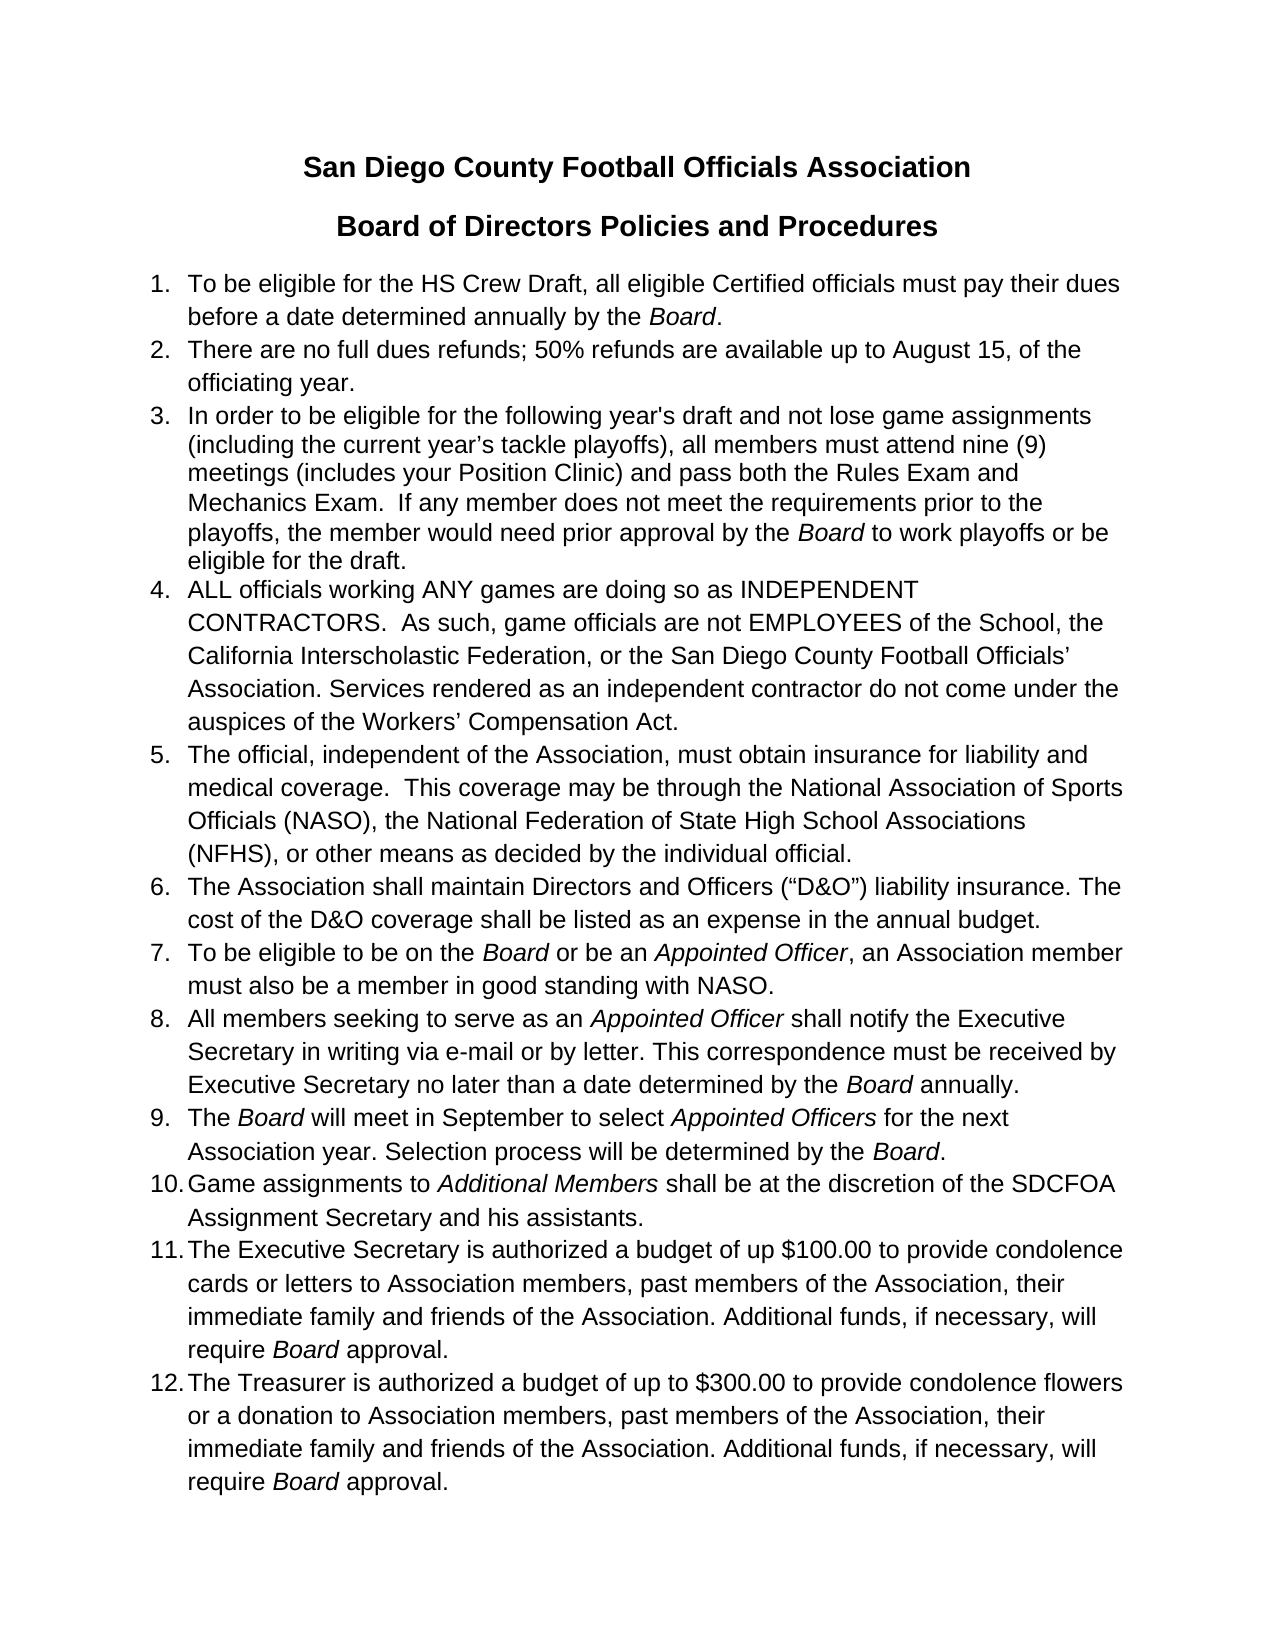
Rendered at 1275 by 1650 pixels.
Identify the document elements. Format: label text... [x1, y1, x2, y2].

list Game assignments to Additional Members shall be at the discretion of the SDCFOA Assignment Secretary and his assistants. [150, 1169, 1125, 1231]
list The official, independent of the Association, must obtain insurance for liability and medical coverage. This coverage may be through the National Association of Sports Officials (NASO), the National Federation of State High School Associations (NFHS), or other means as decided by the individual official. [150, 740, 1125, 868]
list There are no full dues refunds; 50% refunds are available up to August 15, of the officiating year. [150, 335, 1125, 397]
list The Treasurer is authorized a budget of up to $300.00 to provide condolence flowers or a donation to Association members, past members of the Association, their immediate family and friends of the Association. Additional funds, if necessary, will require Board approval. [150, 1368, 1125, 1495]
list The Association shall maintain Directors and Officers (“D&O”) liability insurance. The cost of the D&O coverage shall be listed as an expense in the annual budget. [150, 872, 1125, 934]
text Board of Directors Policies and Procedures [150, 209, 1125, 243]
list The Executive Secretary is authorized a budget of up $100.00 to provide condolence cards or letters to Association members, past members of the Association, their immediate family and friends of the Association. Additional funds, if necessary, will require Board approval. [150, 1236, 1125, 1363]
list In order to be eligible for the following year's draft and not lose game assignments (including the current year’s tackle playoffs), all members must attend nine (9) meetings (includes your Position Clinic) and pass both the Rules Exam and Mechanics Exam. If any member does not meet the requirements prior to the playoffs, the member would need prior approval by the Board to work playoffs or be eligible for the draft. [150, 401, 1125, 575]
list To be eligible to be on the Board or be an Appointed Officer, an Association member must also be a member in good standing with NASO. [150, 938, 1125, 1000]
text San Diego County Football Officials Association [150, 150, 1125, 183]
list All members seeking to serve as an Appointed Officer shall notify the Executive Secretary in writing via e-mail or by letter. This correspondence must be received by Executive Secretary no later than a date determined by the Board annually. [150, 1004, 1125, 1099]
list ALL officials working ANY games are doing so as INDEPENDENT CONTRACTORS. As such, game officials are not EMPLOYEES of the School, the California Interscholastic Federation, or the San Diego County Football Officials’ Association. Services rendered as an independent contractor do not come under the auspices of the Workers’ Compensation Act. [150, 575, 1125, 736]
list The Board will meet in September to select Appointed Officers for the next Association year. Selection process will be determined by the Board. [150, 1103, 1125, 1165]
list To be eligible for the HS Crew Draft, all eligible Certified officials must pay their dues before a date determined annually by the Board. [150, 269, 1125, 331]
